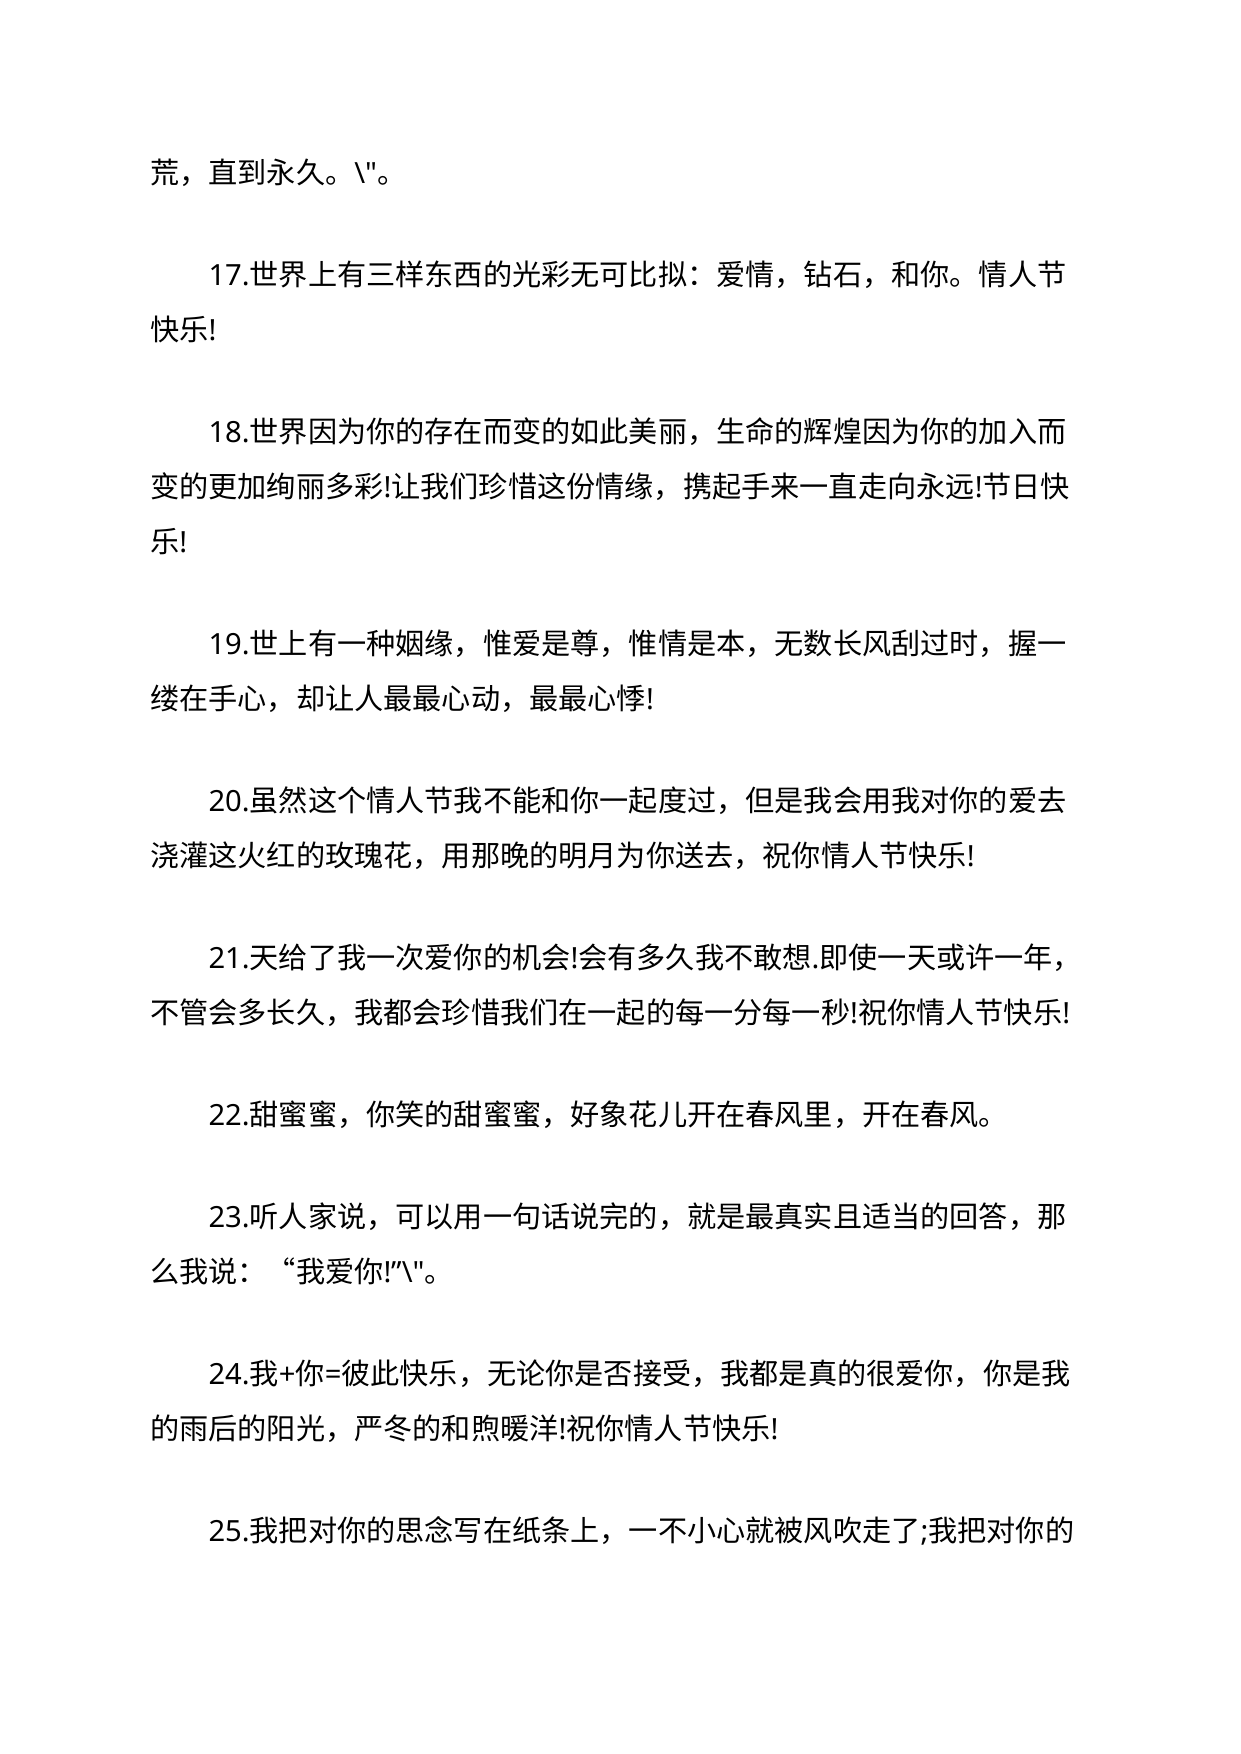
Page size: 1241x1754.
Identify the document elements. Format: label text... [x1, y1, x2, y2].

text 19.世上有一种姻缘，惟爱是尊，惟情是本，无数长风刮过时，握一缕在手心，却让人最最心动，最最心悸! [150, 621, 1090, 718]
text 21.天给了我一次爱你的机会!会有多久我不敢想.即使一天或许一年，不管会多长久，我都会珍惜我们在一起的每一分每一秒!祝你情人节快乐! [150, 935, 1090, 1032]
text 20.虽然这个情人节我不能和你一起度过，但是我会用我对你的爱去浇灌这火红的玫瑰花，用那晚的明月为你送去，祝你情人节快乐! [150, 778, 1090, 875]
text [150, 150, 1090, 192]
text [150, 1508, 1090, 1550]
text 18.世界因为你的存在而变的如此美丽，生命的辉煌因为你的加入而变的更加绚丽多彩!让我们珍惜这份情缘，携起手来一直走向永远!节日快乐! [150, 409, 1090, 561]
text 17.世界上有三样东西的光彩无可比拟：爱情，钻石，和你。情人节快乐! [150, 252, 1090, 349]
text 24.我+你=彼此快乐，无论你是否接受，我都是真的很爱你，你是我的雨后的阳光，严冬的和煦暖洋!祝你情人节快乐! [150, 1351, 1090, 1448]
text 22.甜蜜蜜，你笑的甜蜜蜜，好象花儿开在春风里，开在春风。 [150, 1092, 1090, 1134]
text 23.听人家说，可以用一句话说完的，就是最真实且适当的回答，那么我说：“我爱你!”\"。 [150, 1194, 1090, 1291]
